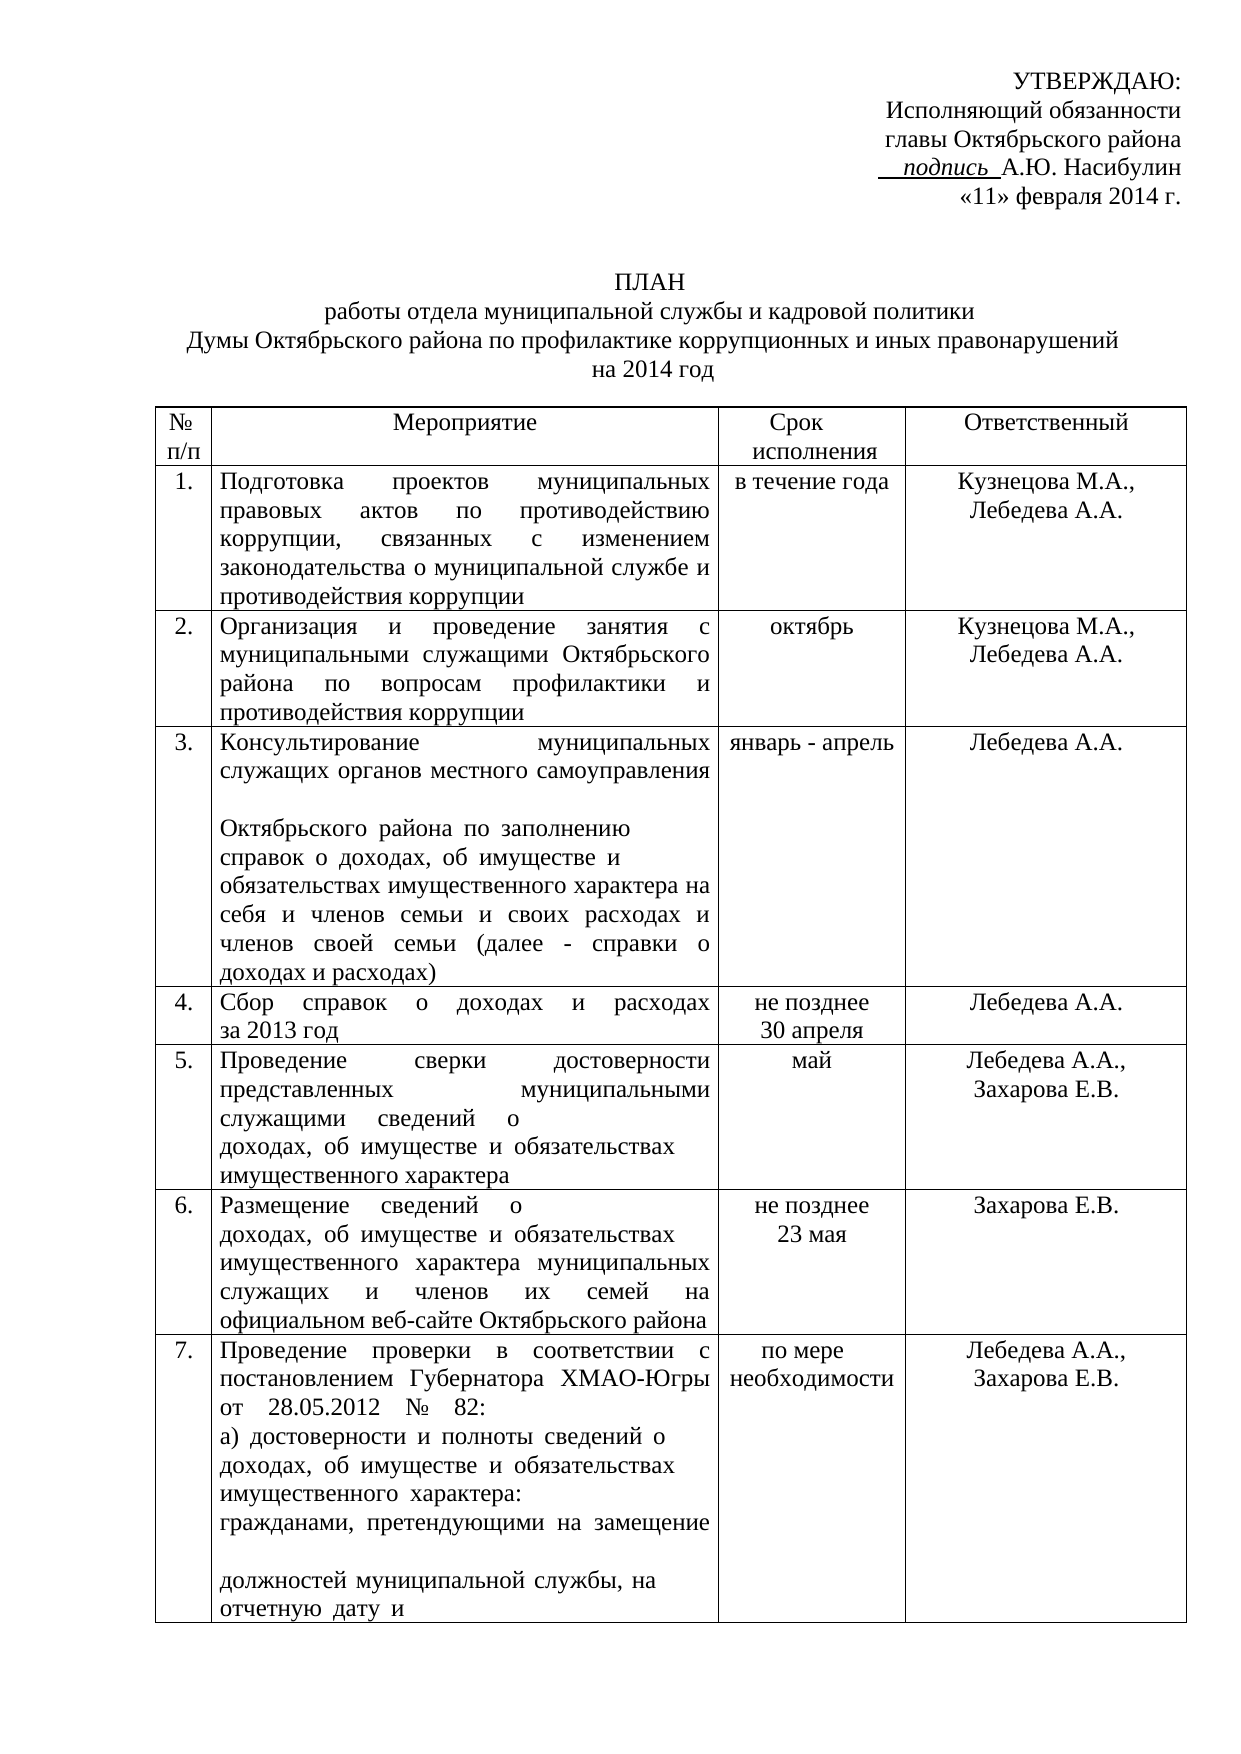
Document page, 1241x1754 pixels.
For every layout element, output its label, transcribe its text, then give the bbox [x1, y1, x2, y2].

table_header Ответственный [906, 408, 1186, 465]
table_cell 5. [156, 1045, 211, 1189]
table_cell Захарова Е.В. [906, 1190, 1186, 1334]
title работы отдела муниципальной службы и кадровой политики [118, 296, 1181, 325]
table_header Мероприятие [212, 408, 718, 465]
text УТВЕРЖДАЮ: [118, 66, 1181, 95]
table_cell Лебедева А.А. [906, 987, 1186, 1044]
table_cell Кузнецова М.А., Лебедева А.А. [906, 466, 1186, 610]
table_cell Кузнецова М.А., Лебедева А.А. [906, 611, 1186, 726]
table_header № п/п [156, 408, 211, 465]
table_cell Сбор справок о доходах и расходах за 2013 год [212, 987, 718, 1044]
table_cell не позднее 30 апреля [719, 987, 905, 1044]
table_cell май [719, 1045, 905, 1189]
table_header Срок исполнения [719, 408, 905, 465]
title на 2014 год [118, 354, 1181, 382]
title ПЛАН [118, 267, 1181, 296]
table_cell Подготовка проектов муниципальных правовых актов по противодействию коррупции, связанных с изменением законодательства о муниципальной службе и противодействия коррупции [212, 466, 718, 610]
table_cell 3. [156, 727, 211, 986]
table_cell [719, 1335, 905, 1622]
title Думы Октябрьского района по профилактике коррупционных и иных правонарушений [118, 325, 1181, 354]
table_cell Организация и проведение занятия с муниципальными служащими Октябрьского района по вопросам профилактики и противодействия коррупции [212, 611, 718, 726]
table_cell 1. [156, 466, 211, 610]
table_cell Лебедева А.А., Захарова Е.В. [906, 1045, 1186, 1189]
text главы Октябрьского района [118, 124, 1181, 152]
text __подпись_А.Ю. Насибулин [118, 152, 1181, 181]
table_cell Размещение сведений о доходах, об имуществе и обязательствах имущественного характера муниципальных служащих и членов их семей на официальном веб-сайте Октябрьского района [212, 1190, 718, 1334]
table_cell 6. [156, 1190, 211, 1334]
text «11» февраля 2014 г. [118, 181, 1181, 210]
table_cell январь - апрель [719, 727, 905, 986]
table_cell 2. [156, 611, 211, 726]
table_cell Лебедева А.А. [906, 727, 1186, 986]
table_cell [212, 1335, 718, 1622]
table_cell 4. [156, 987, 211, 1044]
table_cell октябрь [719, 611, 905, 726]
table_cell 7. [156, 1335, 211, 1622]
table_cell Проведение сверки достоверности представленных муниципальными служащими сведений о доходах, об имуществе и обязательствах имущественного характера [212, 1045, 718, 1189]
table_cell Консультирование муниципальных служащих органов местного самоуправления Октябрьского района по заполнению справок о доходах, об имуществе и обязательствах имущественного характера на себя и членов семьи и своих расходах и членов своей семьи (далее - справки о доходах и расходах) [212, 727, 718, 986]
table_cell в течение года [719, 466, 905, 610]
text Исполняющий обязанности [118, 95, 1181, 124]
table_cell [906, 1335, 1186, 1622]
table_cell не позднее 23 мая [719, 1190, 905, 1334]
